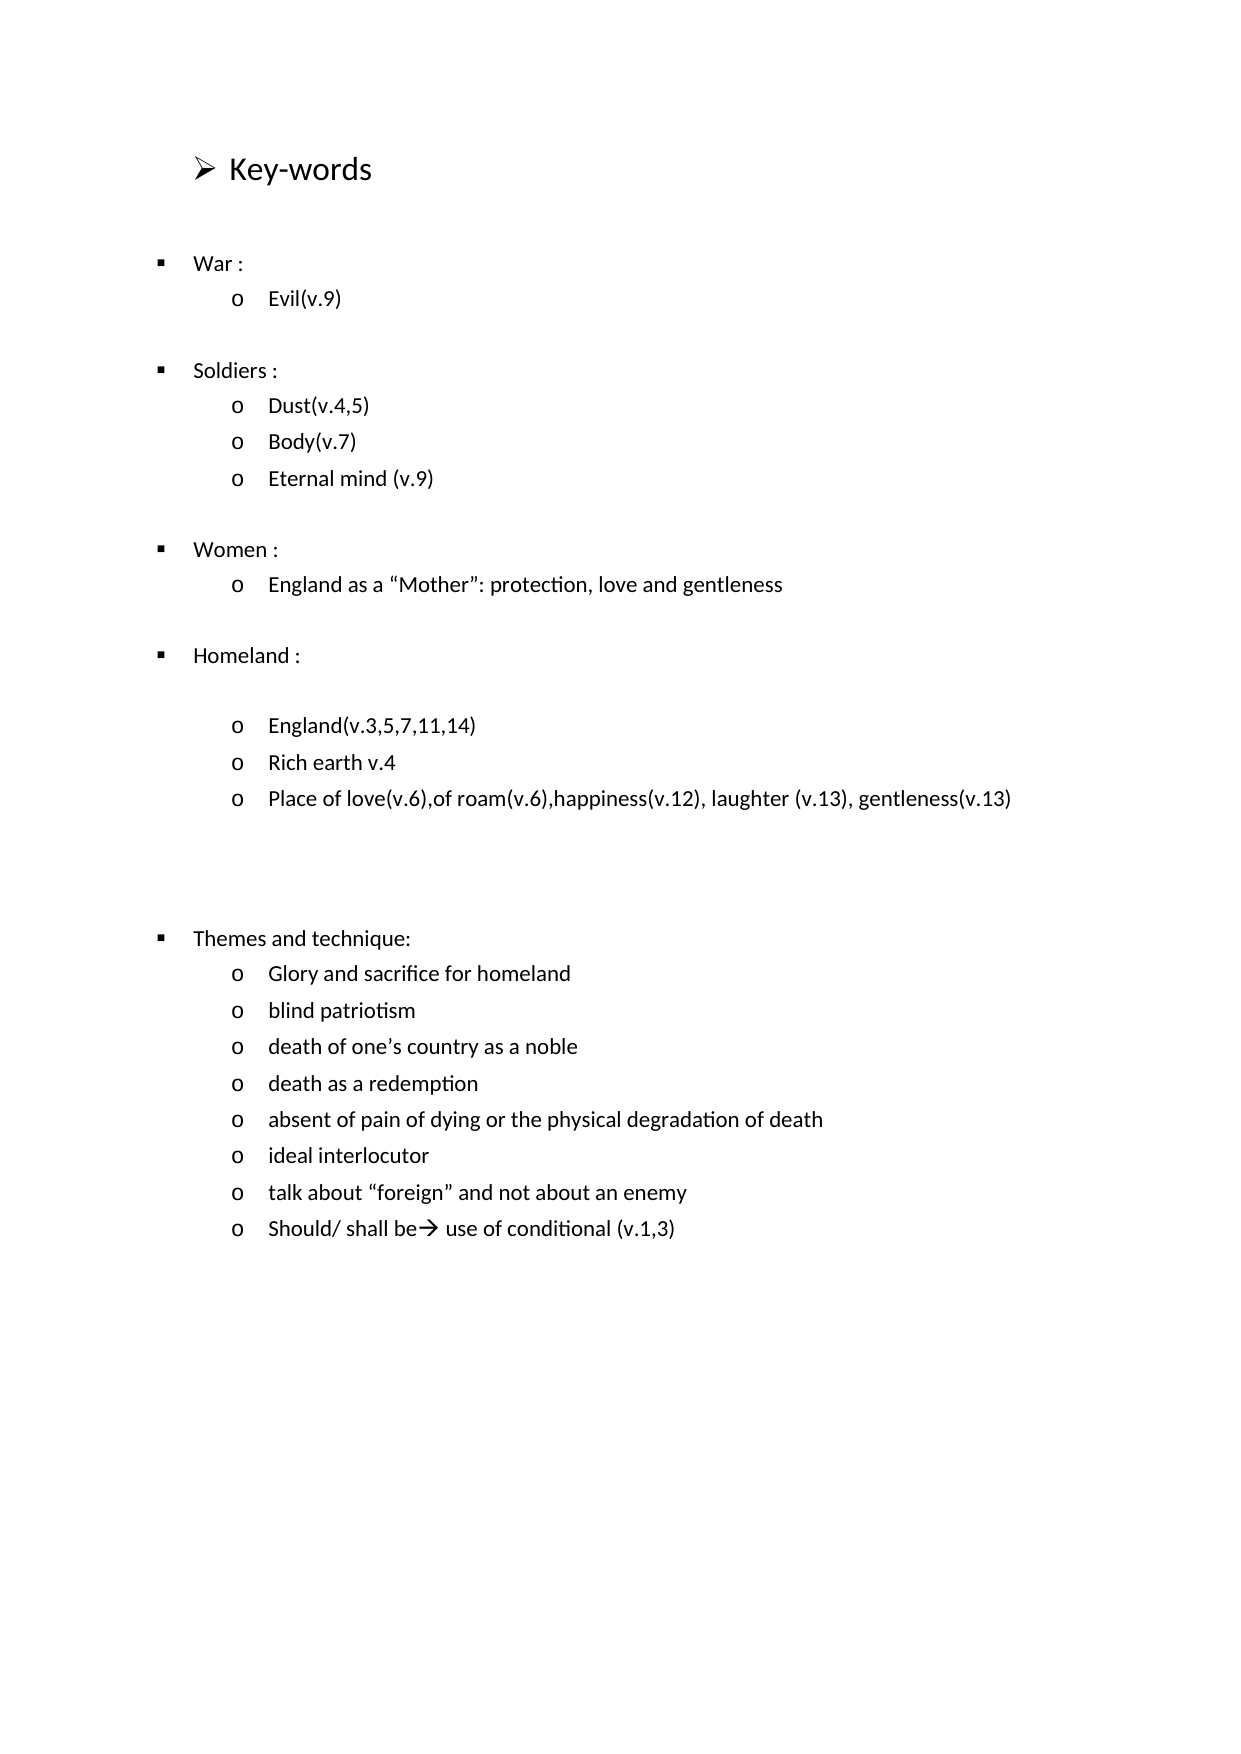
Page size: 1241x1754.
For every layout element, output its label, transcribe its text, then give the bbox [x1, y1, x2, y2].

list Soldiers : [156, 356, 1122, 384]
list Rich earth v.4 [231, 748, 1122, 777]
list Dust(v.4,5) [231, 391, 1122, 420]
list Homeland : [156, 642, 1122, 669]
list death of one’s country as a noble [231, 1032, 1122, 1061]
list death as a redemption [231, 1069, 1122, 1098]
list Body(v.7) [231, 427, 1122, 456]
list England(v.3,5,7,11,14) [231, 712, 1122, 741]
list absent of pain of dying or the physical degradation of death [231, 1105, 1122, 1134]
list Glory and sacrifice for homeland [231, 959, 1122, 988]
list Themes and technique: [156, 924, 1122, 952]
list blind patriotism [231, 996, 1122, 1025]
list England as a “Mother”: protection, love and gentleness [231, 570, 1122, 599]
list Eternal mind (v.9) [231, 464, 1122, 493]
list ideal interlocutor [231, 1142, 1122, 1171]
list Should/ shall be use of conditional (v.1,3) [231, 1214, 1122, 1244]
list Place of love(v.6),of roam(v.6),happiness(v.12), laughter (v.13), gentleness(v.13) [231, 784, 1122, 814]
list Women : [156, 535, 1122, 563]
list Key-words [192, 148, 1122, 188]
list War : [156, 249, 1122, 277]
list talk about “foreign” and not about an enemy [231, 1178, 1122, 1207]
list Evil(v.9) [231, 284, 1122, 313]
